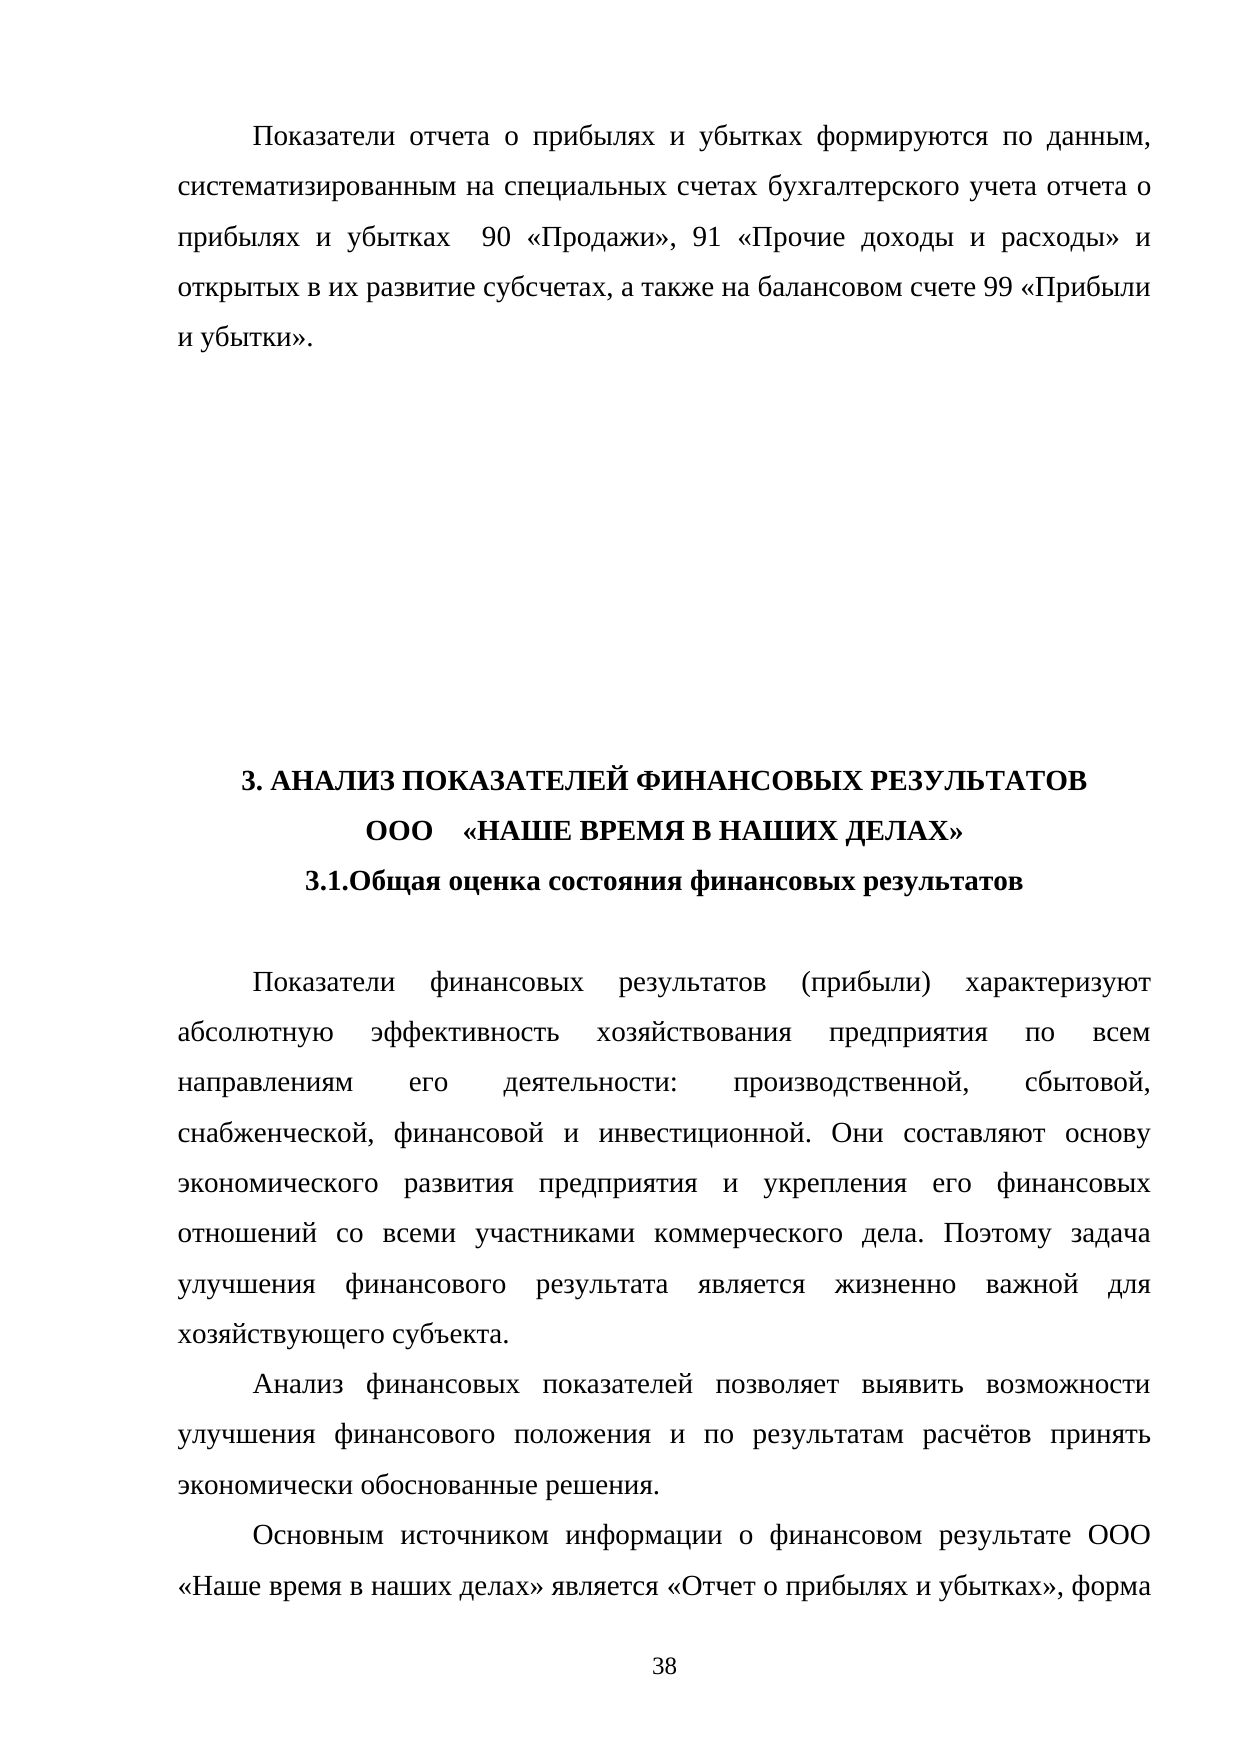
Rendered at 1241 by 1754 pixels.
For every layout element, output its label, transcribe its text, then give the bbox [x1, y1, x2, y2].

text Показатели финансовых результатов (прибыли) характеризуют абсолютную эффективность хозяйствования предприятия по всем направлениям его деятельности: производственной, сбытовой, снабженческой, финансовой и инвестиционной. Они составляют основу экономического развития предприятия и укрепления его финансовых отношений со всеми участниками коммерческого дела. Поэтому задача улучшения финансового результата является жизненно важной для хозяйствующего субъекта. [177, 964, 1152, 1349]
text 3.1.Общая оценка состояния финансовых результатов [177, 863, 1152, 897]
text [177, 1517, 1152, 1601]
text Анализ финансовых показателей позволяет выявить возможности улучшения финансового положения и по результатам расчётов принять экономически обоснованные решения. [177, 1366, 1152, 1501]
text Показатели отчета о прибылях и убытках формируются по данным, систематизированным на специальных счетах бухгалтерского учета отчета о прибылях и убытках 90 «Продажи», 91 «Прочие доходы и расходы» и открытых в их развитие субсчетах, а также на балансовом счете 99 «Прибыли и убытки». [177, 118, 1152, 353]
text 3. АНАЛИЗ ПОКАЗАТЕЛЕЙ ФИНАНСОВЫХ РЕЗУЛЬТАТОВ ООО «НАШЕ ВРЕМЯ В НАШИХ ДЕЛАХ» [177, 763, 1152, 846]
